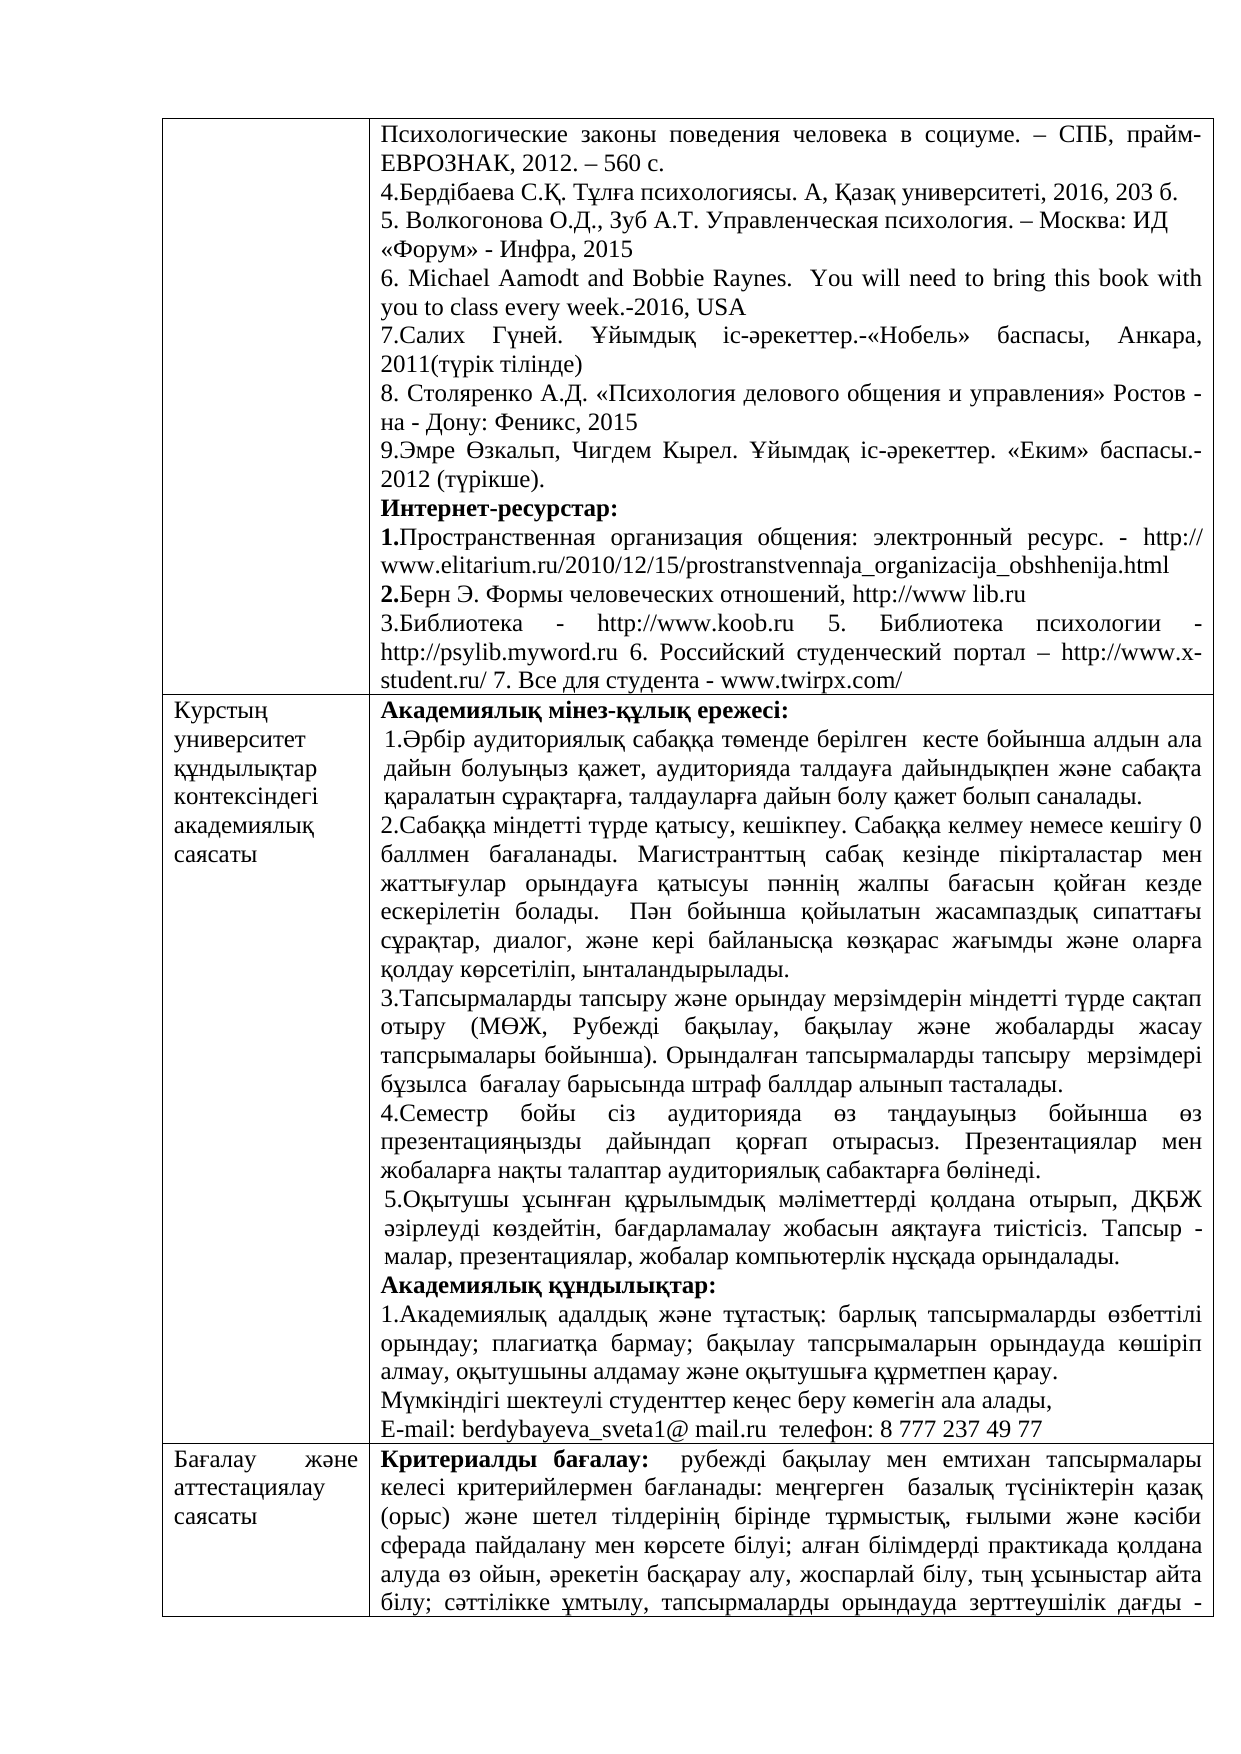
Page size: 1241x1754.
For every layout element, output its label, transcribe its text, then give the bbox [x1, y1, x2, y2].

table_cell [370, 119, 1213, 694]
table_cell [370, 1444, 1213, 1616]
table_cell Курстың университет құндылықтар контексіндегі академиялық саясаты [163, 695, 369, 1443]
table_cell Академиялық мінез-құлық ережесі: 1.Әрбір аудиториялық сабаққа төменде берілген кесте бойынша алдын ала дайын болуыңыз қажет, аудиторияда талдауға дайындықпен және сабақта қаралатын сұрақтарға, талдауларға дайын болу қажет болып саналады. 2.Сабаққа міндетті түрде қатысу, кешікпеу. Сабаққа келмеу немесе кешігу 0 баллмен бағаланады. Магистранттың сабақ кезінде пікірталастар мен жаттығулар орындауға қатысуы пәннің жалпы бағасын қойған кезде ескерілетін болады. Пән бойынша қойылатын жасампаздық сипаттағы сұрақтар, диалог, және кері байланысқа көзқарас жағымды және оларға қолдау көрсетіліп, ынталандырылады. 3.Тапсырмаларды тапсыру және орындау мерзімдерін міндетті түрде сақтап отыру (МӨЖ, Рубежді бақылау, бақылау және жобаларды жасау тапсрымалары бойынша). Орындалған тапсырмаларды тапсыру мерзімдері бұзылса бағалау барысында штраф баллдар алынып тасталады. 4.Семестр бойы сіз аудиторияда өз таңдауыңыз бойынша өз презентацияңызды дайындап қорғап отырасыз. Презентациялар мен жобаларға нақты талаптар аудиториялық сабактарға бөлінеді. 5.Оқытушы ұсынған құрылымдық мәліметтерді қолдана отырып, ДҚБЖ әзірлеуді көздейтін, бағдарламалау жобасын аяқтауға тиістісіз. Тапсыр -малар, презентациялар, жобалар компьютерлік нұсқада орындалады. Академиялық құндылықтар: 1.Академиялық адалдық және тұтастық: барлық тапсырмаларды өзбеттілі орындау; плагиатқа бармау; бақылау тапсрымаларын орындауда көшіріп алмау, оқытушыны алдамау және оқытушыға құрметпен қарау. Мүмкіндігі шектеулі студенттер кеңес беру көмегін ала алады, E-mail: berdybayeva_sveta1@ mail.ru телефон: 8 777 237 49 77 [370, 695, 1213, 1443]
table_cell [163, 1444, 369, 1616]
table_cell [163, 119, 369, 694]
